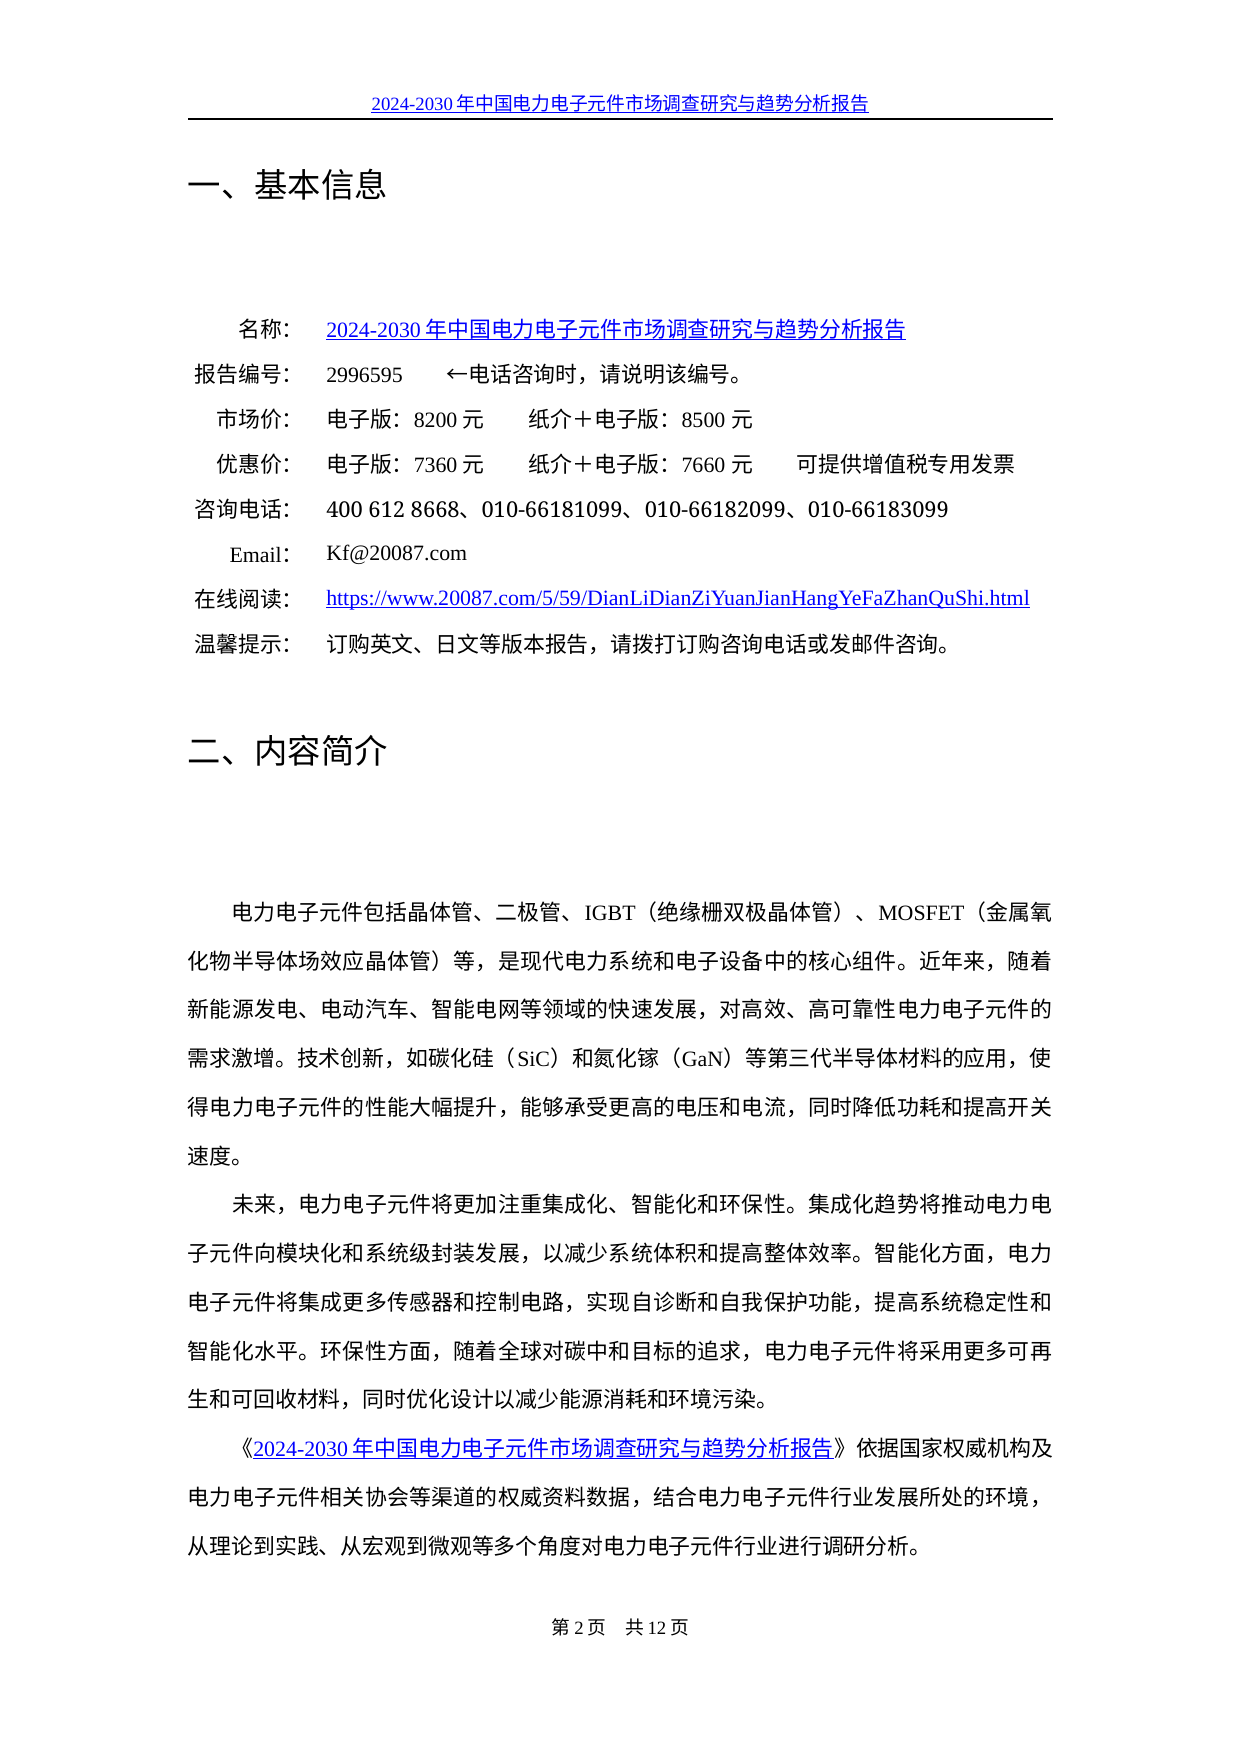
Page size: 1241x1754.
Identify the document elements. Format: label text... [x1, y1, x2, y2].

table_cell 400 612 8668、010-66181099、010-66182099、010-66183099 [315, 492, 1073, 537]
table_cell 市场价： [167, 402, 315, 447]
table_cell Kf@20087.com [315, 537, 1073, 582]
table_cell 温馨提示： [167, 627, 315, 672]
table_cell [315, 582, 1073, 627]
table_cell 优惠价： [167, 447, 315, 492]
table_cell 在线阅读： [167, 582, 315, 627]
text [187, 894, 1053, 1561]
table_cell 电子版：8200 元 纸介＋电子版：8500 元 [315, 402, 1073, 447]
table_header 名称： [167, 312, 315, 357]
table_cell 报告编号： [167, 357, 315, 402]
title 二、内容简介 [187, 717, 1053, 782]
table_cell Email： [167, 537, 315, 582]
title 一、基本信息 [187, 150, 1053, 215]
table_cell 咨询电话： [167, 492, 315, 537]
table_cell 电子版：7360 元 纸介＋电子版：7660 元 可提供增值税专用发票 [315, 447, 1073, 492]
table_cell 2996595 ←电话咨询时，请说明该编号。 [315, 357, 1073, 402]
table_cell 订购英文、日文等版本报告，请拨打订购咨询电话或发邮件咨询。 [315, 627, 1073, 672]
table_header 2024-2030年中国电力电子元件市场调查研究与趋势分析报告 [315, 312, 1073, 357]
